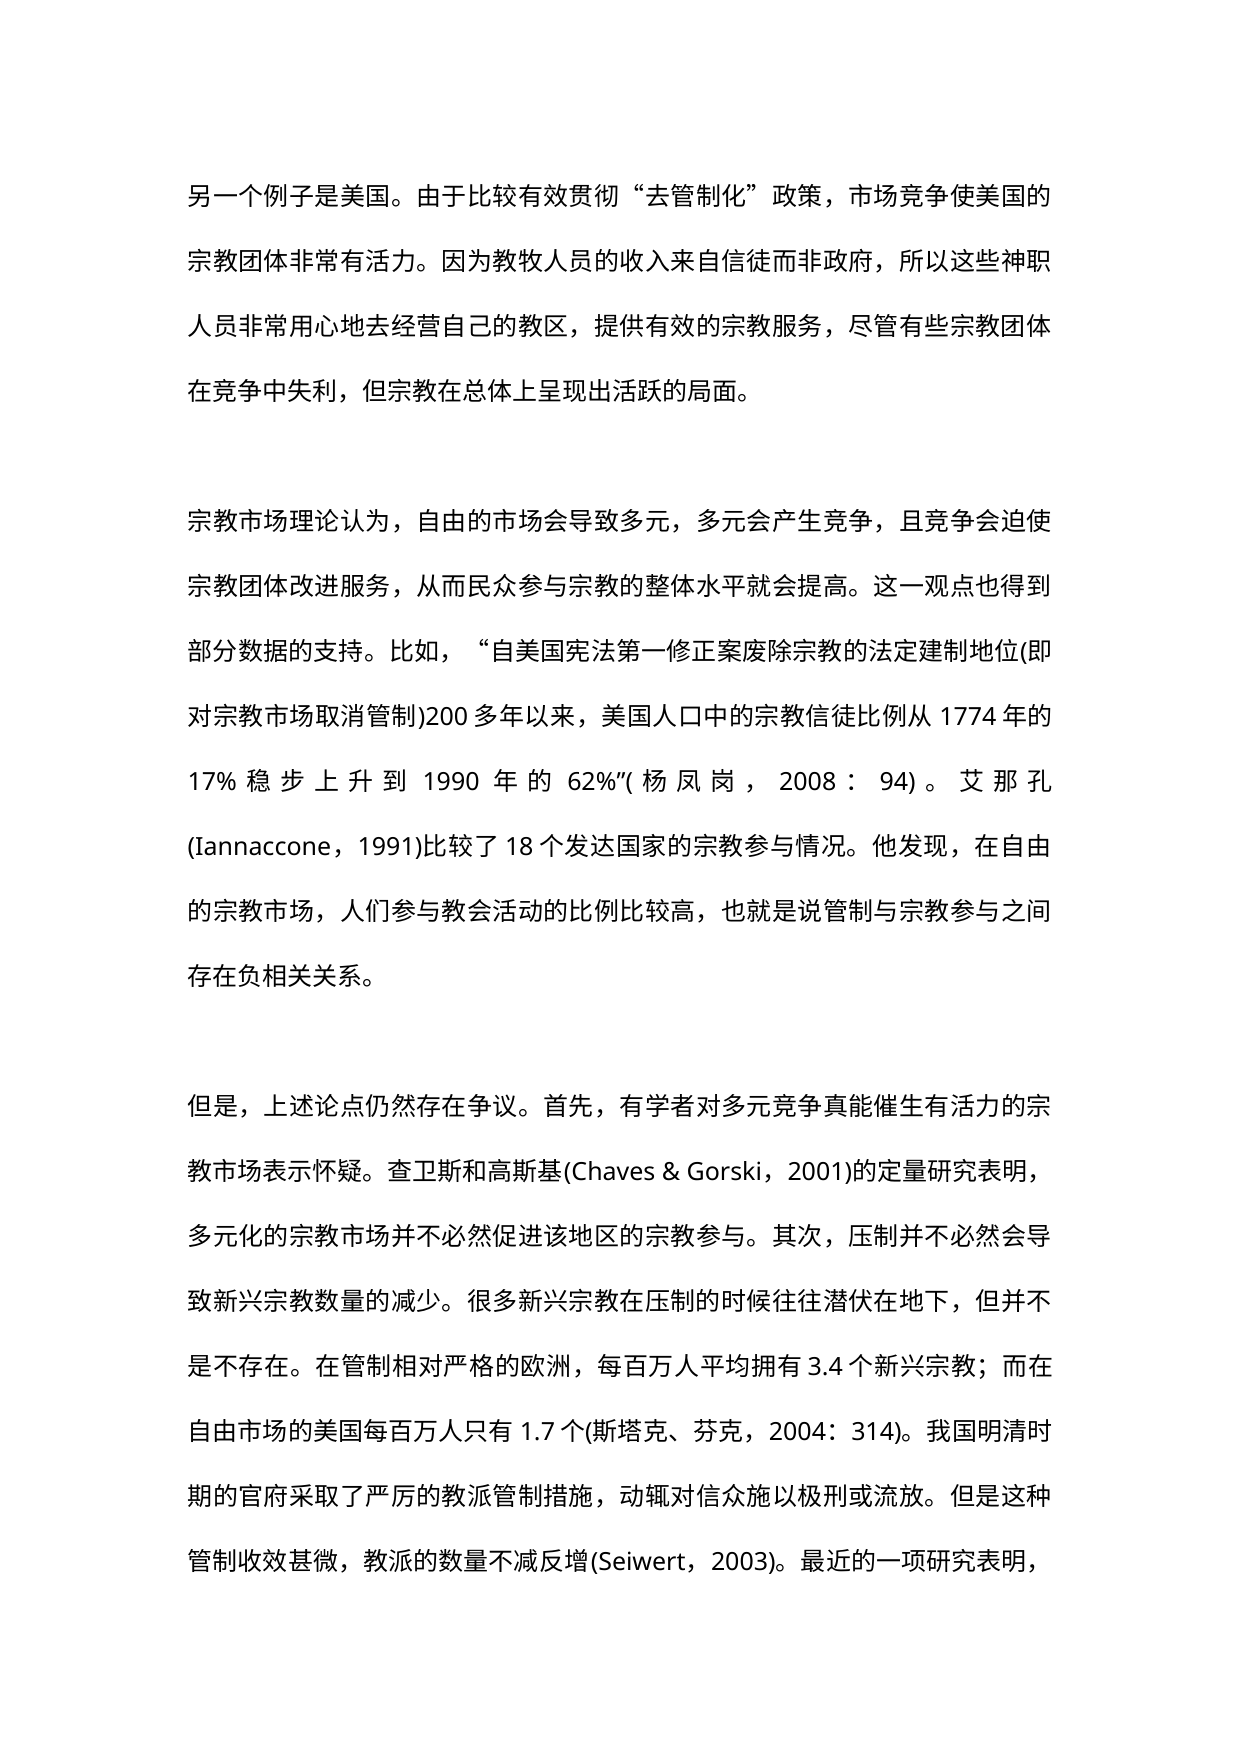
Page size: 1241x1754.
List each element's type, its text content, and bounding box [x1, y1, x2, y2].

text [187, 1072, 1053, 1592]
text 宗教市场理论认为，自由的市场会导致多元，多元会产生竞争，且竞争会迫使宗教团体改进服务，从而民众参与宗教的整体水平就会提高。这一观点也得到部分数据的支持。比如，“自美国宪法第一修正案废除宗教的法定建制地位(即对宗教市场取消管制)200多年以来，美国人口中的宗教信徒比例从1774年的17%稳步上升到1990年的62%”(杨凤岗，2008：94)。艾那孔(Iannaccone，1991)比较了18个发达国家的宗教参与情况。他发现，在自由的宗教市场，人们参与教会活动的比例比较高，也就是说管制与宗教参与之间存在负相关关系。 [187, 487, 1053, 1007]
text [187, 162, 1053, 422]
